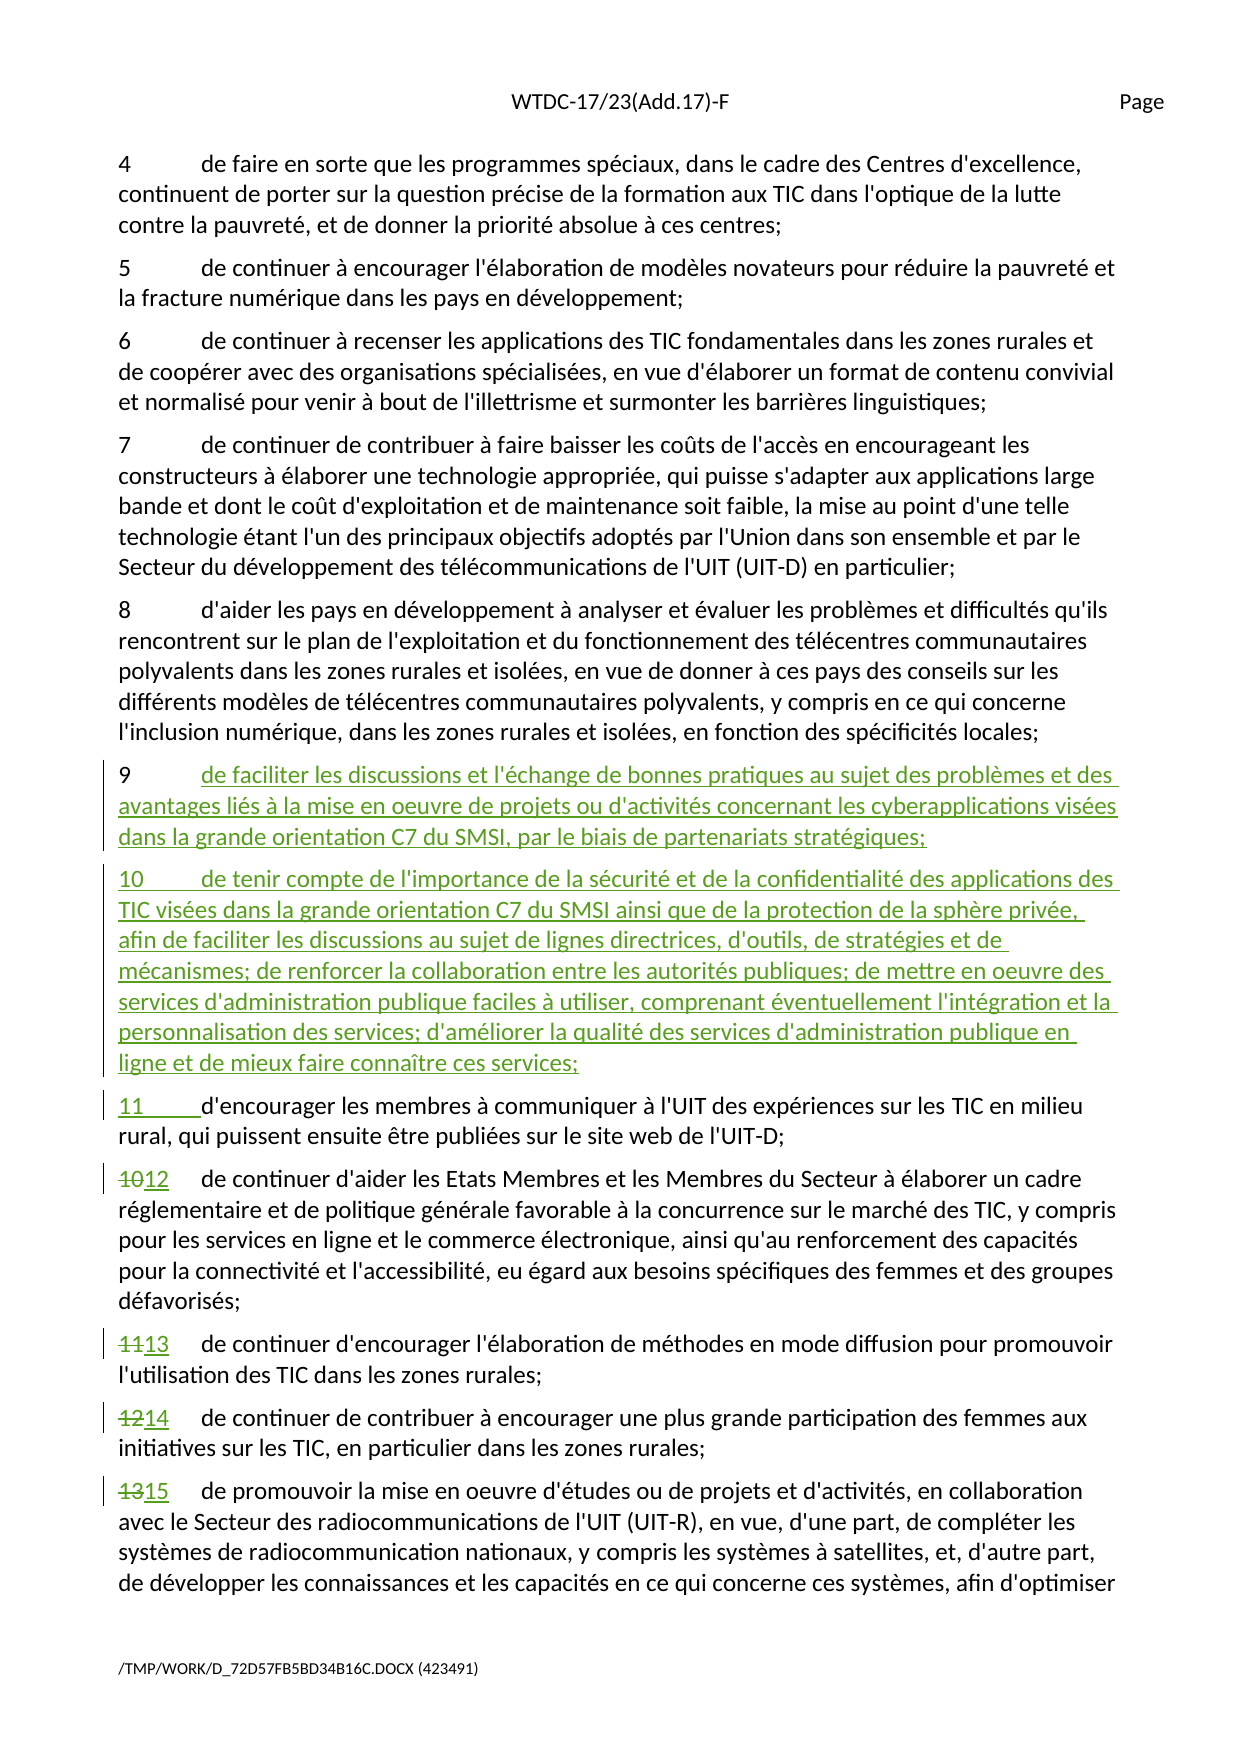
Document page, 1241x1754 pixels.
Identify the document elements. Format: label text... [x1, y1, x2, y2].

text 5 de continuer à encourager l'élaboration de modèles novateurs pour réduire la pauvreté et la fracture numérique dans les pays en développement; [118, 252, 1122, 313]
text 7 de continuer de contribuer à faire baisser les coûts de l'accès en encourageant les constructeurs à élaborer une technologie appropriée, qui puisse s'adapter aux applications large bande et dont le coût d'exploitation et de maintenance soit faible, la mise au point d'une telle technologie étant l'un des principaux objectifs adoptés par l'Union dans son ensemble et par le Secteur du développement des télécommunications de l'UIT (UIT-D) en particulier; [118, 429, 1122, 582]
text 9 [118, 759, 1122, 851]
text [118, 1476, 1122, 1598]
text 6 de continuer à recenser les applications des TIC fondamentales dans les zones rurales et de coopérer avec des organisations spécialisées, en vue d'élaborer un format de contenu convivial et normalisé pour venir à bout de l'illettrisme et surmonter les barrières linguistiques; [118, 325, 1122, 417]
text 4 de faire en sorte que les programmes spéciaux, dans le cadre des Centres d'excellence, continuent de porter sur la question précise de la formation aux TIC dans l'optique de la lutte contre la pauvreté, et de donner la priorité absolue à ces centres; [118, 148, 1122, 239]
text de continuer d'encourager l'élaboration de méthodes en mode diffusion pour promouvoir l'utilisation des TIC dans les zones rurales; [118, 1328, 1122, 1389]
text d'encourager les membres à communiquer à l'UIT des expériences sur les TIC en milieu rural, qui puissent ensuite être publiées sur le site web de l'UIT-D; [118, 1090, 1122, 1151]
text de continuer d'aider les Etats Membres et les Membres du Secteur à élaborer un cadre réglementaire et de politique générale favorable à la concurrence sur le marché des TIC, y compris pour les services en ligne et le commerce électronique, ainsi qu'au renforcement des capacités pour la connectivité et l'accessibilité, eu égard aux besoins spécifiques des femmes et des groupes défavorisés; [118, 1163, 1122, 1316]
text 8 d'aider les pays en développement à analyser et évaluer les problèmes et difficultés qu'ils rencontrent sur le plan de l'exploitation et du fonctionnement des télécentres communautaires polyvalents dans les zones rurales et isolées, en vue de donner à ces pays des conseils sur les différents modèles de télécentres communautaires polyvalents, y compris en ce qui concerne l'inclusion numérique, dans les zones rurales et isolées, en fonction des spécificités locales; [118, 594, 1122, 747]
text de continuer de contribuer à encourager une plus grande participation des femmes aux initiatives sur les TIC, en particulier dans les zones rurales; [118, 1402, 1122, 1463]
